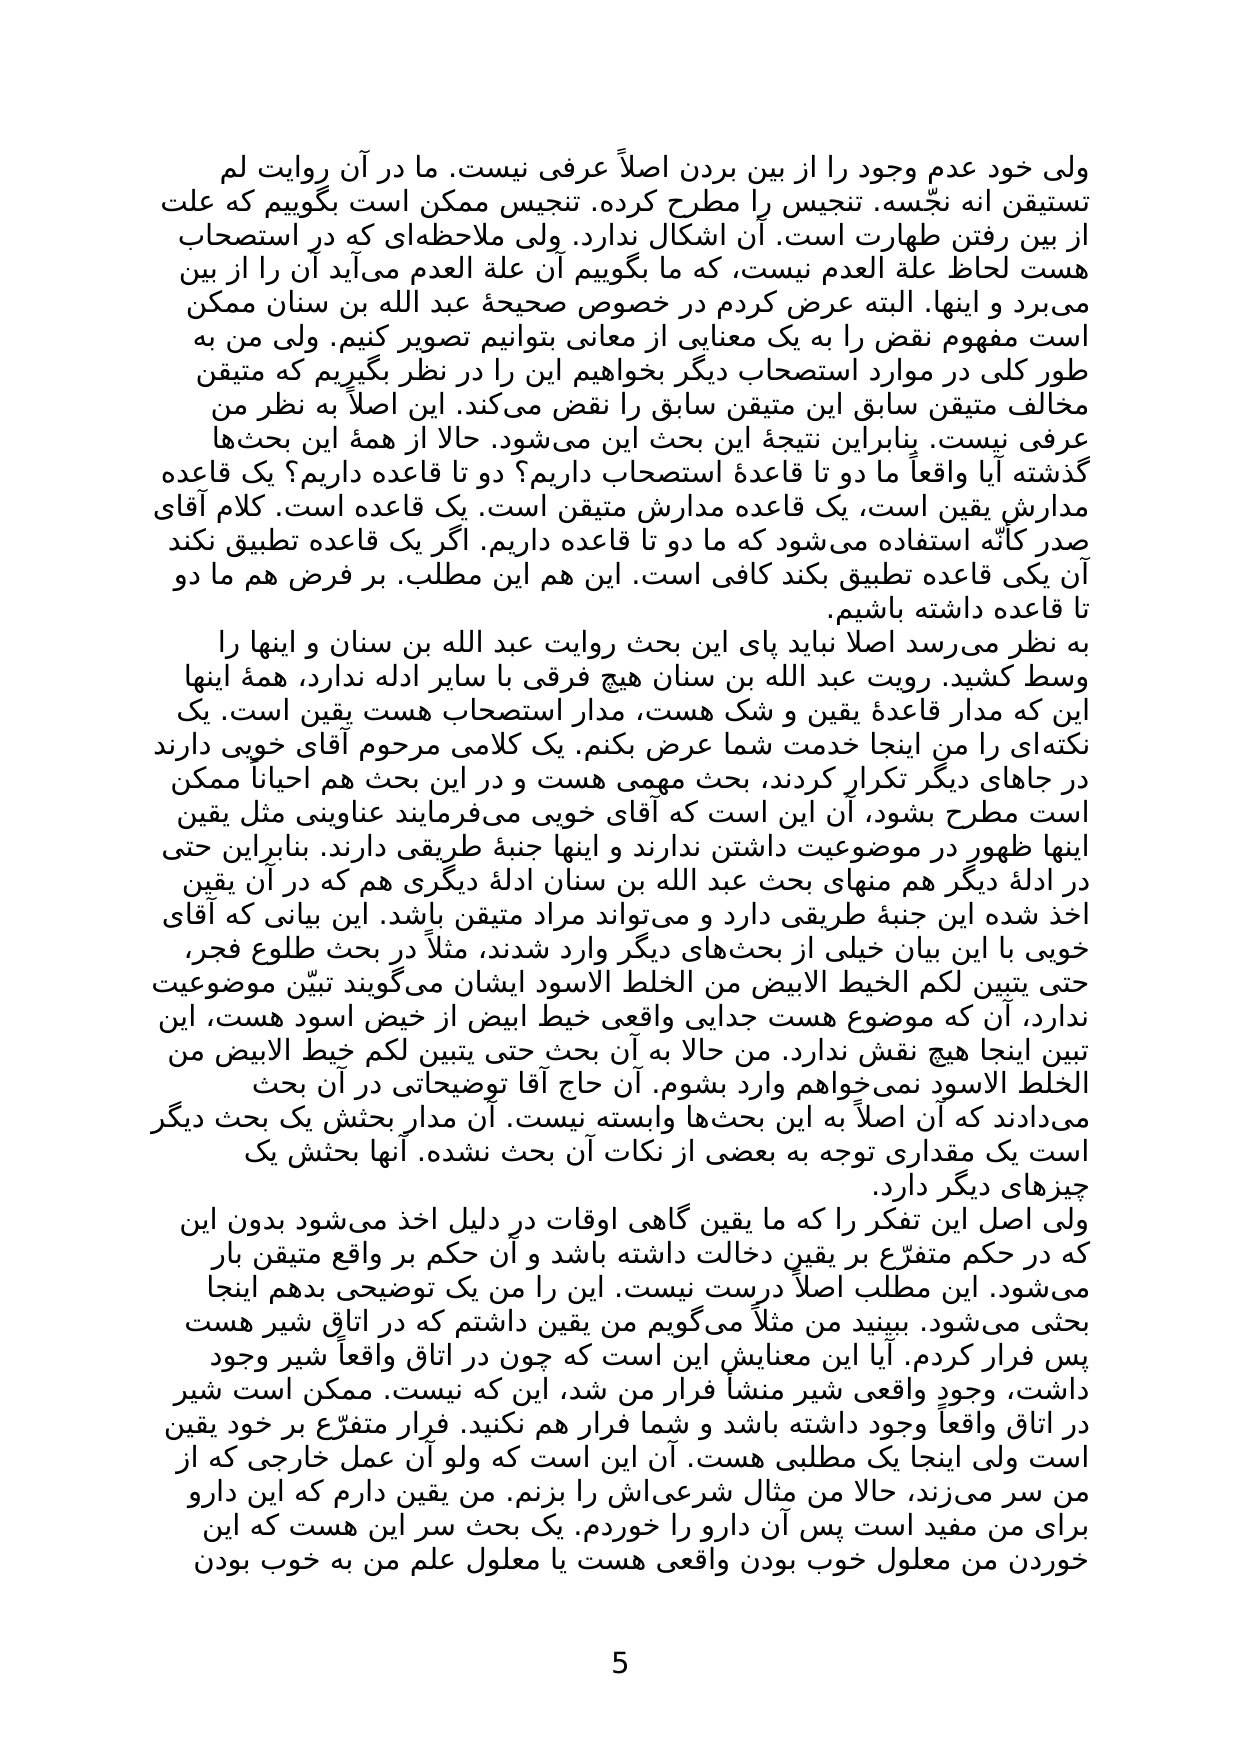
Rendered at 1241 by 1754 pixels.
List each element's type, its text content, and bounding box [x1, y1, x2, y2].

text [150, 1203, 1090, 1576]
text به نظر می‌رسد اصلا نباید پای این بحث روایت عبد الله بن سنان و اینها را وسط کشید. رویت عبد الله بن سنان هیچ فرقی با سایر ادله ندارد، همۀ اینها این که مدار قاعدۀ یقین و شک هست، مدار استصحاب هست یقین است. یک نکته‌ای را من اینجا خدمت شما عرض بکنم. یک کلامی مرحوم آقای خویی دارند در جاهای دیگر تکرار کردند، بحث مهمی هست و در این بحث هم احیاناً ممکن است مطرح بشود، آن این است که آقای خویی می‌فرمایند عناوینی مثل یقین اینها ظهور در موضوعیت داشتن ندارند و اینها جنبۀ طریقی دارند. بنابراین حتی در ادلۀ دیگر هم منهای بحث عبد الله بن سنان ادلۀ دیگری هم که در آن یقین اخذ شده این جنبۀ طریقی دارد و می‌تواند مراد متیقن باشد. این بیانی که آقای خویی با این بیان خیلی از بحث‌های دیگر وارد شدند، مثلاً در بحث طلوع فجر، حتی یتبین لکم الخیط الابیض من الخلط الاسود ایشان می‌گویند تبیّن موضوعیت ندارد، آن که موضوع هست جدایی واقعی خیط ابیض از خیض اسود هست، این تبین اینجا هیچ نقش ندارد. من حالا به آن بحث حتی یتبین لکم خیط الابیض من الخلط الاسود نمی‌خواهم وارد بشوم. آن حاج آقا توضیحاتی در آن بحث می‌دادند که آن اصلاً به این بحث‌ها وابسته نیست. آن مدار بحثش یک بحث دیگر است یک مقداری توجه به بعضی از نکات آن بحث نشده. آنها بحثش یک چیزهای دیگر دارد. [150, 625, 1090, 1203]
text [150, 150, 1090, 625]
